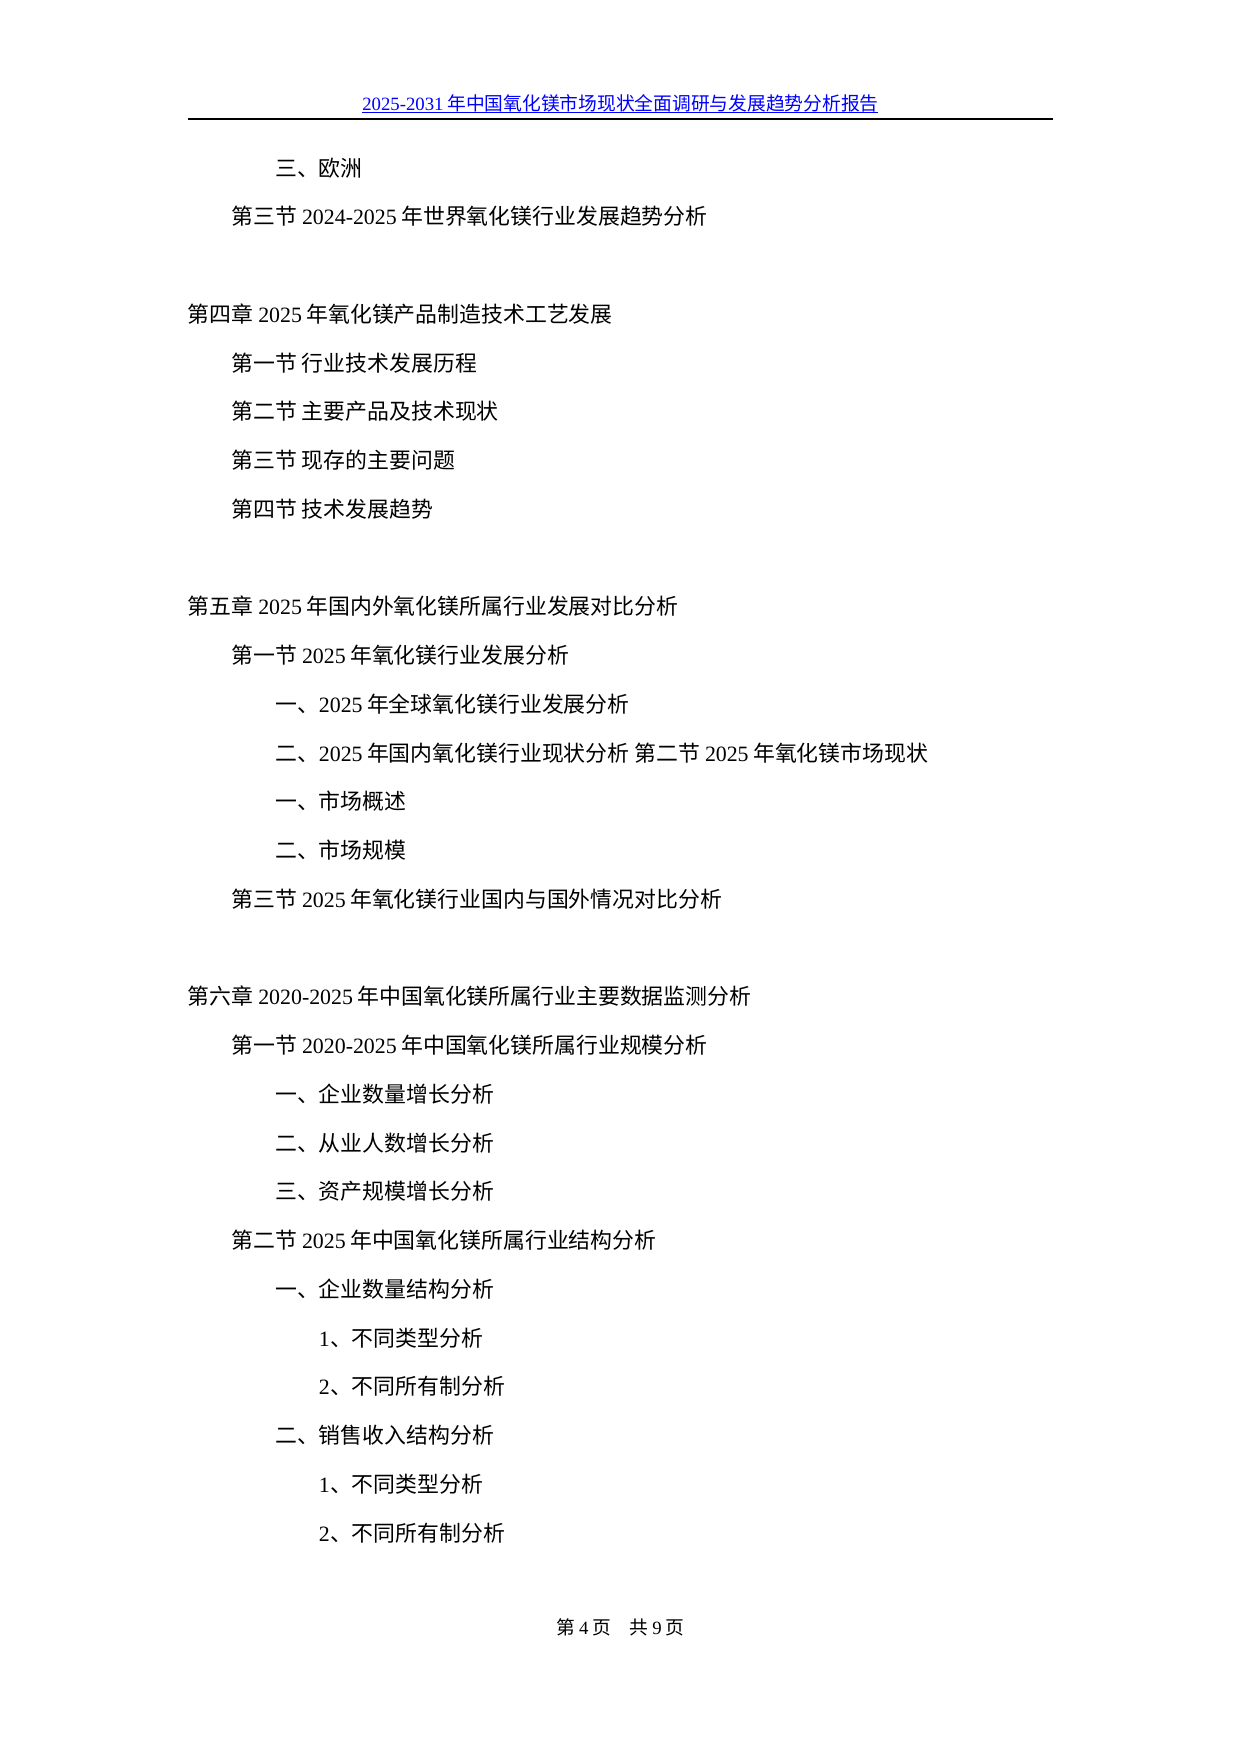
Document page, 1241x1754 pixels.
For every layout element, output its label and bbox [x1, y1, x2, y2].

text [187, 150, 1053, 1548]
